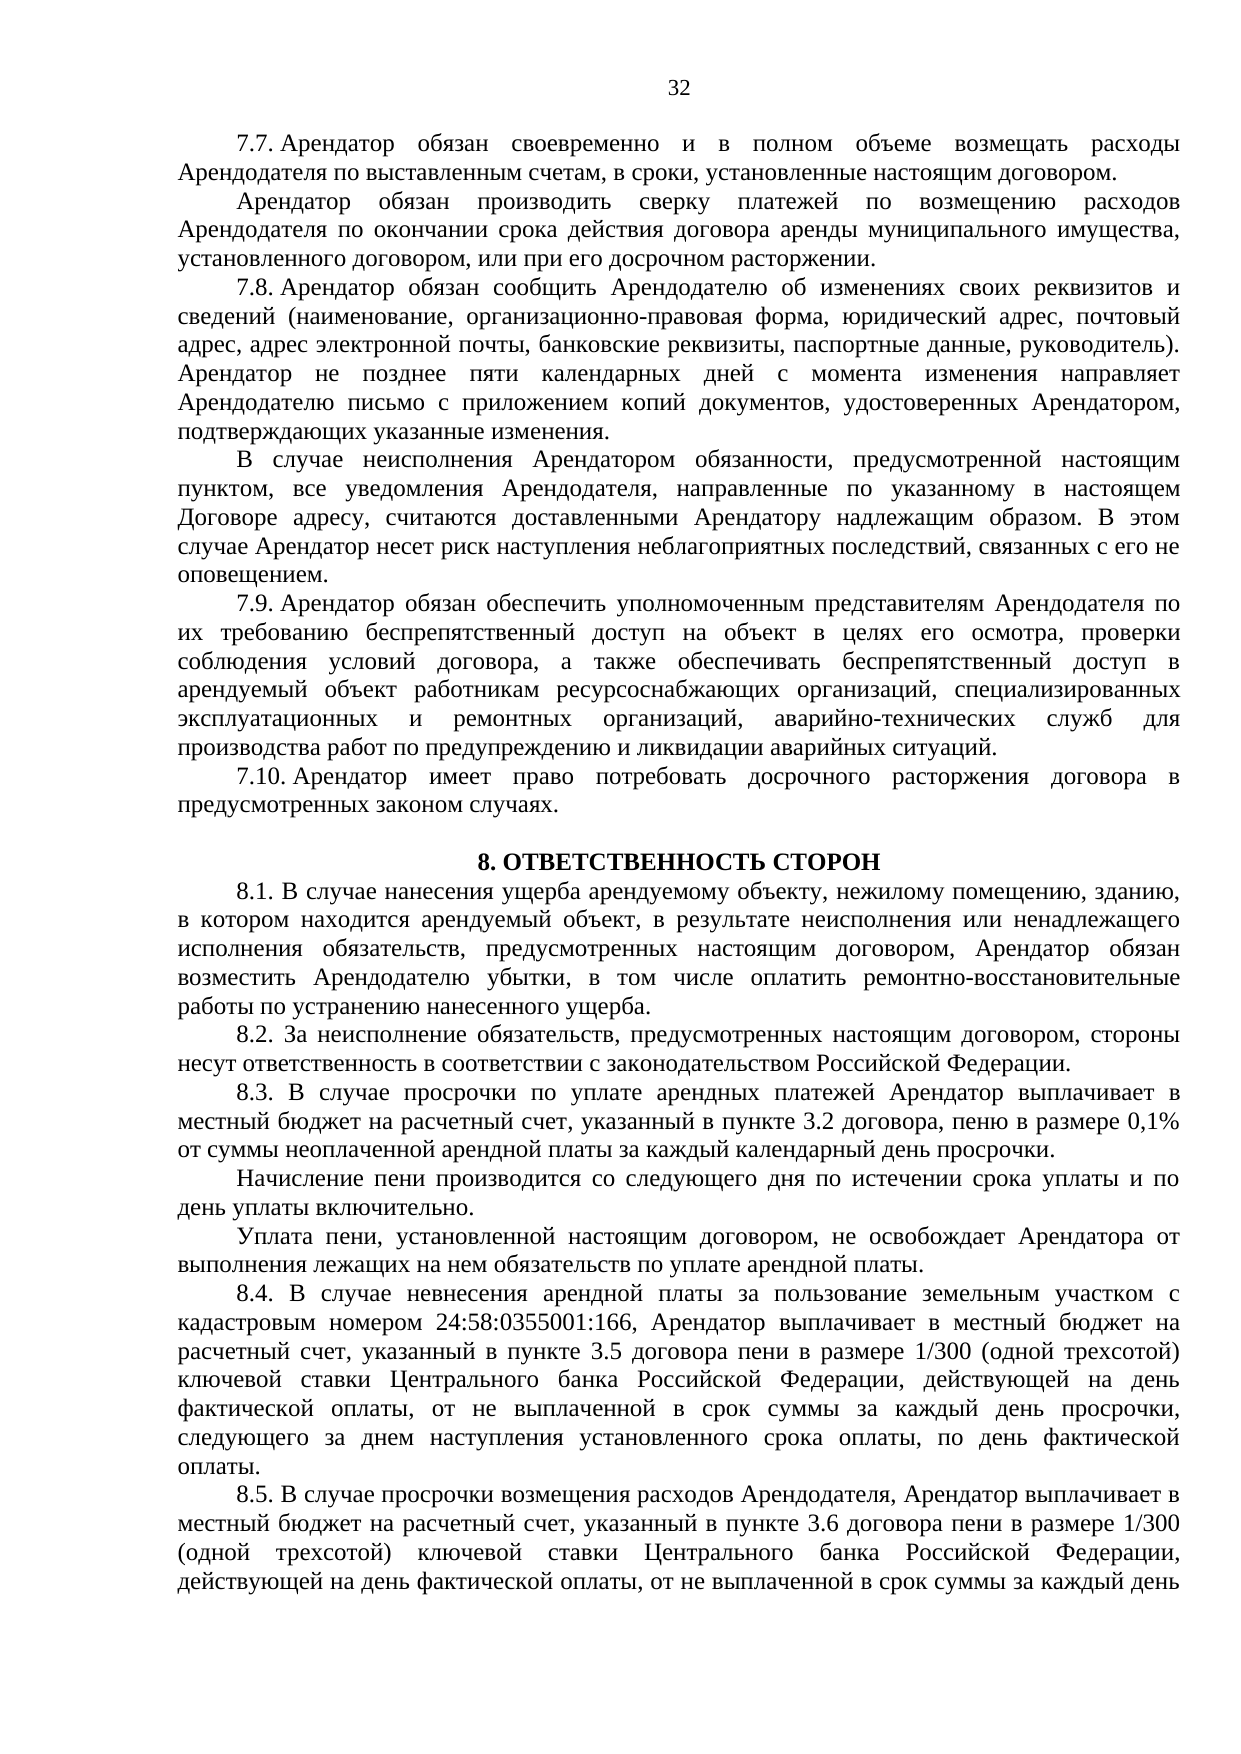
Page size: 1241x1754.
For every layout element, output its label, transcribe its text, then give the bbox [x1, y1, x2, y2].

text 8.1. В случае нанесения ущерба арендуемому объекту, нежилому помещению, зданию, в котором находится арендуемый объект, в результате неисполнения или ненадлежащего исполнения обязательств, предусмотренных настоящим договором, Арендатор обязан возместить Арендодателю убытки, в том числе оплатить ремонтно-восстановительные работы по устранению нанесенного ущерба. [177, 876, 1181, 1019]
text 7.8. Арендатор обязан сообщить Арендодателю об изменениях своих реквизитов и сведений (наименование, организационно-правовая форма, юридический адрес, почтовый адрес, адрес электронной почты, банковские реквизиты, паспортные данные, руководитель). Арендатор не позднее пяти календарных дней с момента изменения направляет Арендодателю письмо с приложением копий документов, удостоверенных Арендатором, подтверждающих указанные изменения. [177, 272, 1181, 444]
text 8.2. За неисполнение обязательств, предусмотренных настоящим договором, стороны несут ответственность в соответствии с законодательством Российской Федерации. [177, 1019, 1181, 1077]
text В случае неисполнения Арендатором обязанности, предусмотренной настоящим пунктом, все уведомления Арендодателя, направленные по указанному в настоящем Договоре адресу, считаются доставленными Арендатору надлежащим образом. В этом случае Арендатор несет риск наступления неблагоприятных последствий, связанных с его не оповещением. [177, 444, 1181, 588]
text 8.4. В случае невнесения арендной платы за пользование земельным участком с кадастровым номером 24:58:0355001:166, Арендатор выплачивает в местный бюджет на расчетный счет, указанный в пункте 3.5 договора пени в размере 1/300 (одной трехсотой) ключевой ставки Центрального банка Российской Федерации, действующей на день фактической оплаты, от не выплаченной в срок суммы за каждый день просрочки, следующего за днем наступления установленного срока оплаты, по день фактической оплаты. [177, 1278, 1181, 1479]
text 7.7. Арендатор обязан своевременно и в полном объеме возмещать расходы Арендодателя по выставленным счетам, в сроки, установленные настоящим договором. [177, 128, 1181, 186]
text 7.10. Арендатор имеет право потребовать досрочного расторжения договора в предусмотренных законом случаях. [177, 761, 1181, 818]
text 8.3. В случае просрочки по уплате арендных платежей Арендатор выплачивает в местный бюджет на расчетный счет, указанный в пункте 3.2 договора, пеню в размере 0,1% от суммы неоплаченной арендной платы за каждый календарный день просрочки. [177, 1077, 1181, 1163]
text 8. ОТВЕТСТВЕННОСТЬ СТОРОН [177, 847, 1181, 876]
text Арендатор обязан производить сверку платежей по возмещению расходов Арендодателя по окончании срока действия договора аренды муниципального имущества, установленного договором, или при его досрочном расторжении. [177, 186, 1181, 272]
text 7.9. Арендатор обязан обеспечить уполномоченным представителям Арендодателя по их требованию беспрепятственный доступ на объект в целях его осмотра, проверки соблюдения условий договора, а также обеспечивать беспрепятственный доступ в арендуемый объект работникам ресурсоснабжающих организаций, специализированных эксплуатационных и ремонтных организаций, аварийно-технических служб для производства работ по предупреждению и ликвидации аварийных ситуаций. [177, 588, 1181, 761]
text Уплата пени, установленной настоящим договором, не освобождает Арендатора от выполнения лежащих на нем обязательств по уплате арендной платы. [177, 1221, 1181, 1278]
text Начисление пени производится со следующего дня по истечении срока уплаты и по день уплаты включительно. [177, 1163, 1181, 1221]
